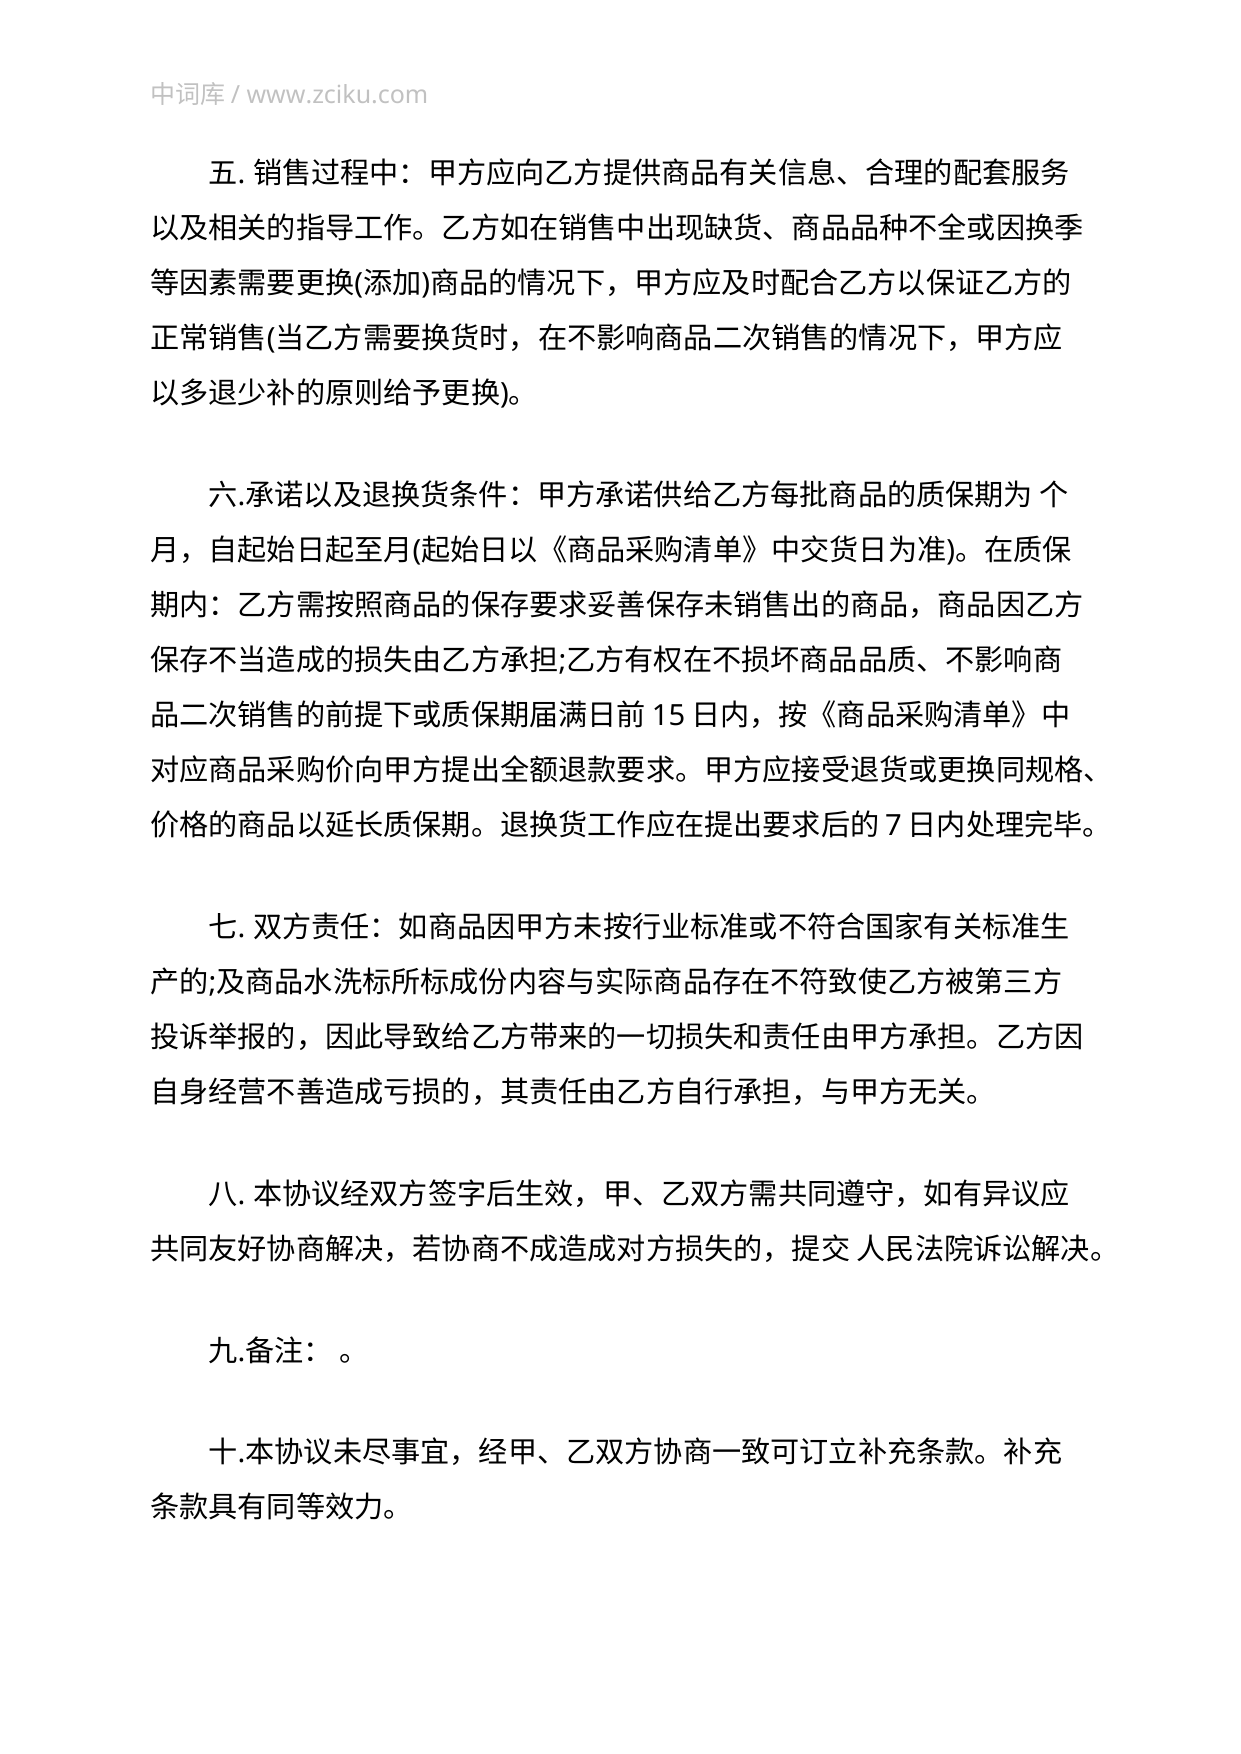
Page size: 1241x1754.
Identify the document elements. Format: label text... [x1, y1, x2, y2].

text 六.承诺以及退换货条件：甲方承诺供给乙方每批商品的质保期为 个月，自起始日起至月(起始日以《商品采购清单》中交货日为准)。在质保期内：乙方需按照商品的保存要求妥善保存未销售出的商品，商品因乙方保存不当造成的损失由乙方承担;乙方有权在不损坏商品品质、不影响商品二次销售的前提下或质保期届满日前15日内，按《商品采购清单》中对应商品采购价向甲方提出全额退款要求。甲方应接受退货或更换同规格、价格的商品以延长质保期。退换货工作应在提出要求后的7日内处理完毕。 [150, 472, 1090, 844]
text 五. 销售过程中：甲方应向乙方提供商品有关信息、合理的配套服务以及相关的指导工作。乙方如在销售中出现缺货、商品品种不全或因换季等因素需要更换(添加)商品的情况下，甲方应及时配合乙方以保证乙方的正常销售(当乙方需要换货时，在不影响商品二次销售的情况下，甲方应以多退少补的原则给予更换)。 [150, 150, 1090, 412]
text 九.备注： 。 [150, 1327, 1090, 1369]
text 八. 本协议经双方签字后生效，甲、乙双方需共同遵守，如有异议应共同友好协商解决，若协商不成造成对方损失的，提交 人民法院诉讼解决。 [150, 1170, 1090, 1268]
text 七. 双方责任：如商品因甲方未按行业标准或不符合国家有关标准生产的;及商品水洗标所标成份内容与实际商品存在不符致使乙方被第三方投诉举报的，因此导致给乙方带来的一切损失和责任由甲方承担。乙方因自身经营不善造成亏损的，其责任由乙方自行承担，与甲方无关。 [150, 904, 1090, 1111]
text 十.本协议未尽事宜，经甲、乙双方协商一致可订立补充条款。补充条款具有同等效力。 [150, 1429, 1090, 1526]
